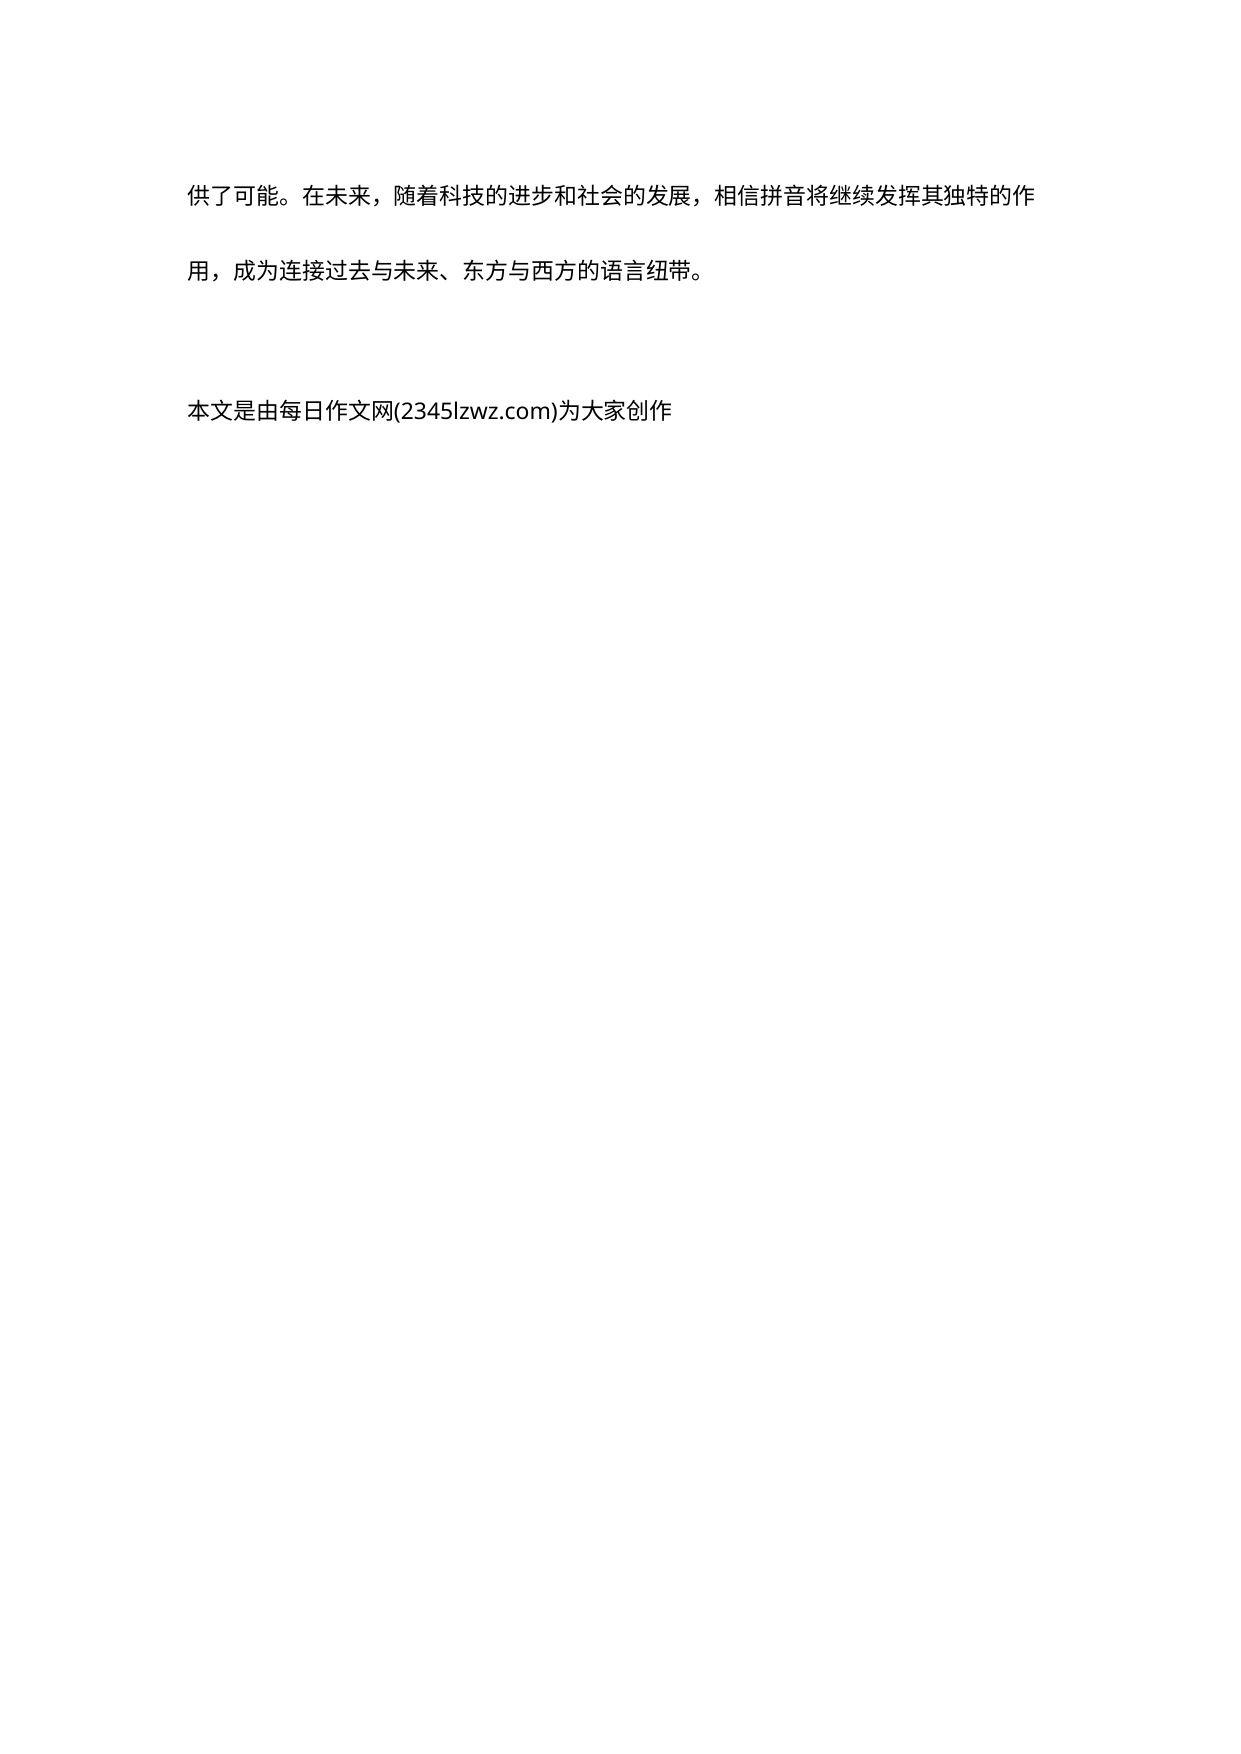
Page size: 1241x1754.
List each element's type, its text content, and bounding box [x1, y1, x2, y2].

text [187, 162, 1053, 302]
text 本文是由每日作文网(2345lzwz.com)为大家创作 [187, 377, 1053, 442]
